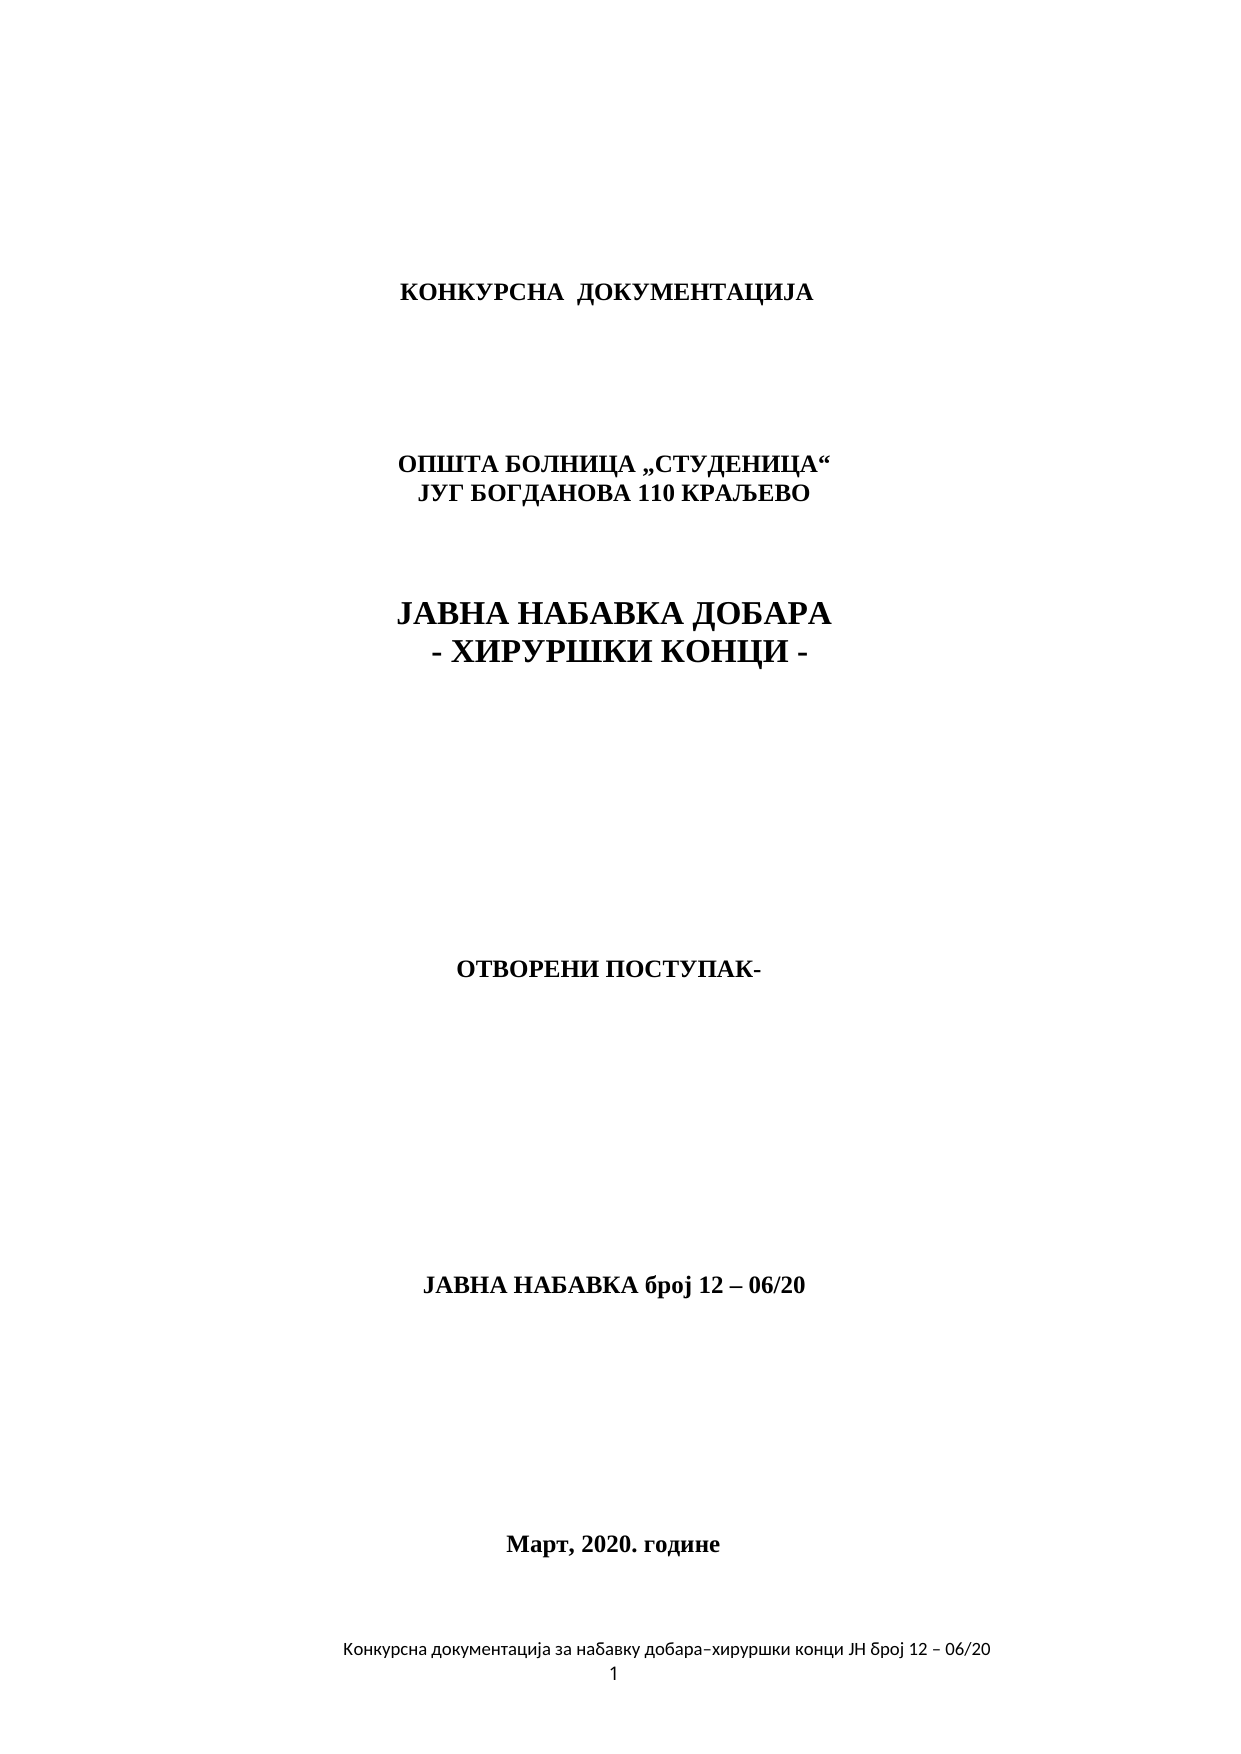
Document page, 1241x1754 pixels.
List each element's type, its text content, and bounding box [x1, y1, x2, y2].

text ЈАВНА НАБАВКА број 12 – 06/20 [56, 1270, 1172, 1299]
text ЈУГ БОГДАНОВА 110 КРАЉЕВО [56, 478, 1172, 507]
text КОНКУРСНA ДОКУМЕНТАЦИЈA [56, 277, 1172, 306]
list ОТВОРЕНИ ПОСТУПАК- [456, 954, 1172, 983]
list - ХИРУРШКИ КОНЦИ - [131, 631, 1172, 670]
text Март, 2020. године [506, 1529, 1172, 1558]
text ЈАВНА НАБАВКА ДОБАРА [56, 593, 1172, 631]
text ОПШТА БОЛНИЦА „СТУДЕНИЦА“ [56, 449, 1172, 478]
